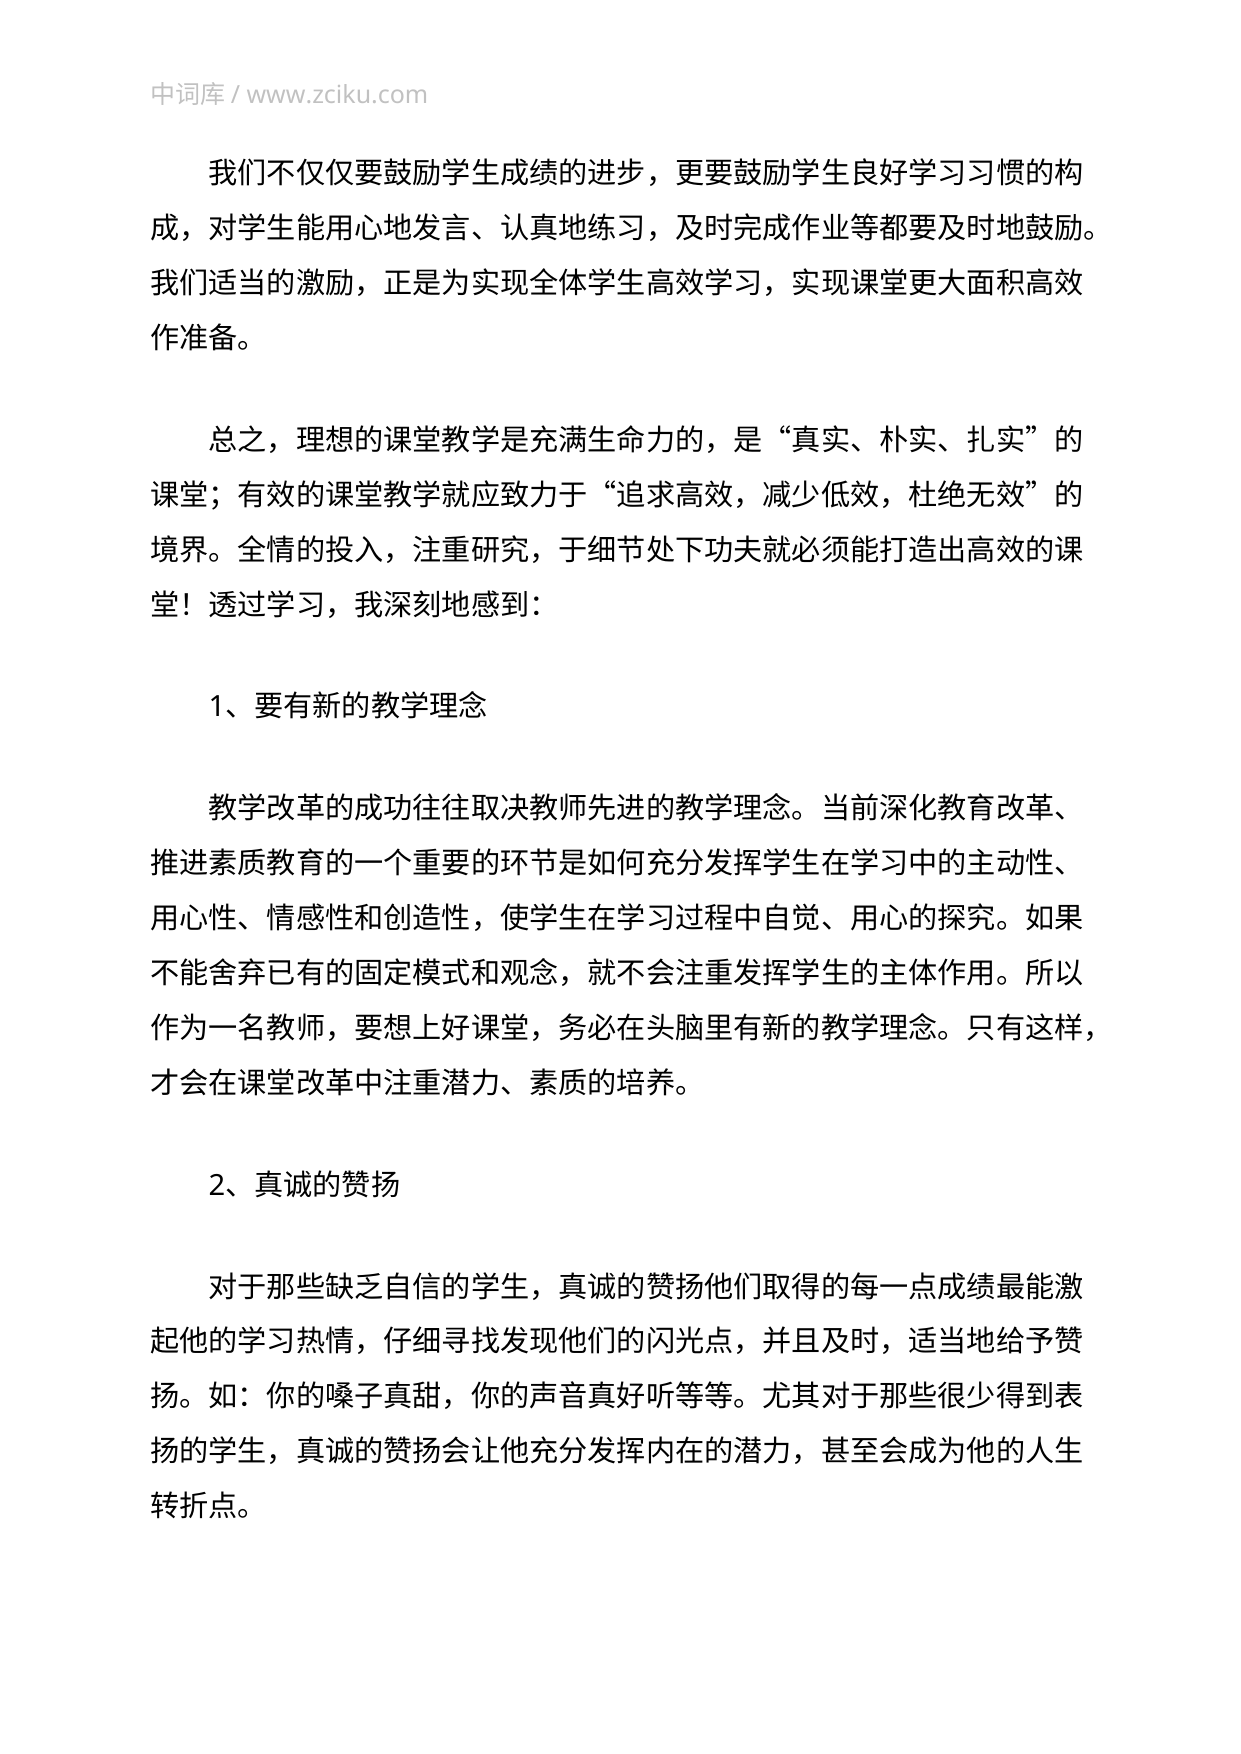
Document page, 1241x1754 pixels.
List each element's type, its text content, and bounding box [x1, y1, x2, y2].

text 总之，理想的课堂教学是充满生命力的，是“真实、朴实、扎实”的课堂；有效的课堂教学就应致力于“追求高效，减少低效，杜绝无效”的境界。全情的投入，注重研究，于细节处下功夫就必须能打造出高效的课堂！透过学习，我深刻地感到： [150, 416, 1090, 623]
text 我们不仅仅要鼓励学生成绩的进步，更要鼓励学生良好学习习惯的构成，对学生能用心地发言、认真地练习，及时完成作业等都要及时地鼓励。我们适当的激励，正是为实现全体学生高效学习，实现课堂更大面积高效作准备。 [150, 150, 1090, 357]
text 对于那些缺乏自信的学生，真诚的赞扬他们取得的每一点成绩最能激起他的学习热情，仔细寻找发现他们的闪光点，并且及时，适当地给予赞扬。如：你的嗓子真甜，你的声音真好听等等。尤其对于那些很少得到表扬的学生，真诚的赞扬会让他充分发挥内在的潜力，甚至会成为他的人生转折点。 [150, 1263, 1090, 1525]
text 教学改革的成功往往取决教师先进的教学理念。当前深化教育改革、推进素质教育的一个重要的环节是如何充分发挥学生在学习中的主动性、用心性、情感性和创造性，使学生在学习过程中自觉、用心的探究。如果不能舍弃已有的固定模式和观念，就不会注重发挥学生的主体作用。所以作为一名教师，要想上好课堂，务必在头脑里有新的教学理念。只有这样，才会在课堂改革中注重潜力、素质的培养。 [150, 785, 1090, 1102]
text 2、真诚的赞扬 [150, 1161, 1090, 1203]
text 1、要有新的教学理念 [150, 683, 1090, 725]
